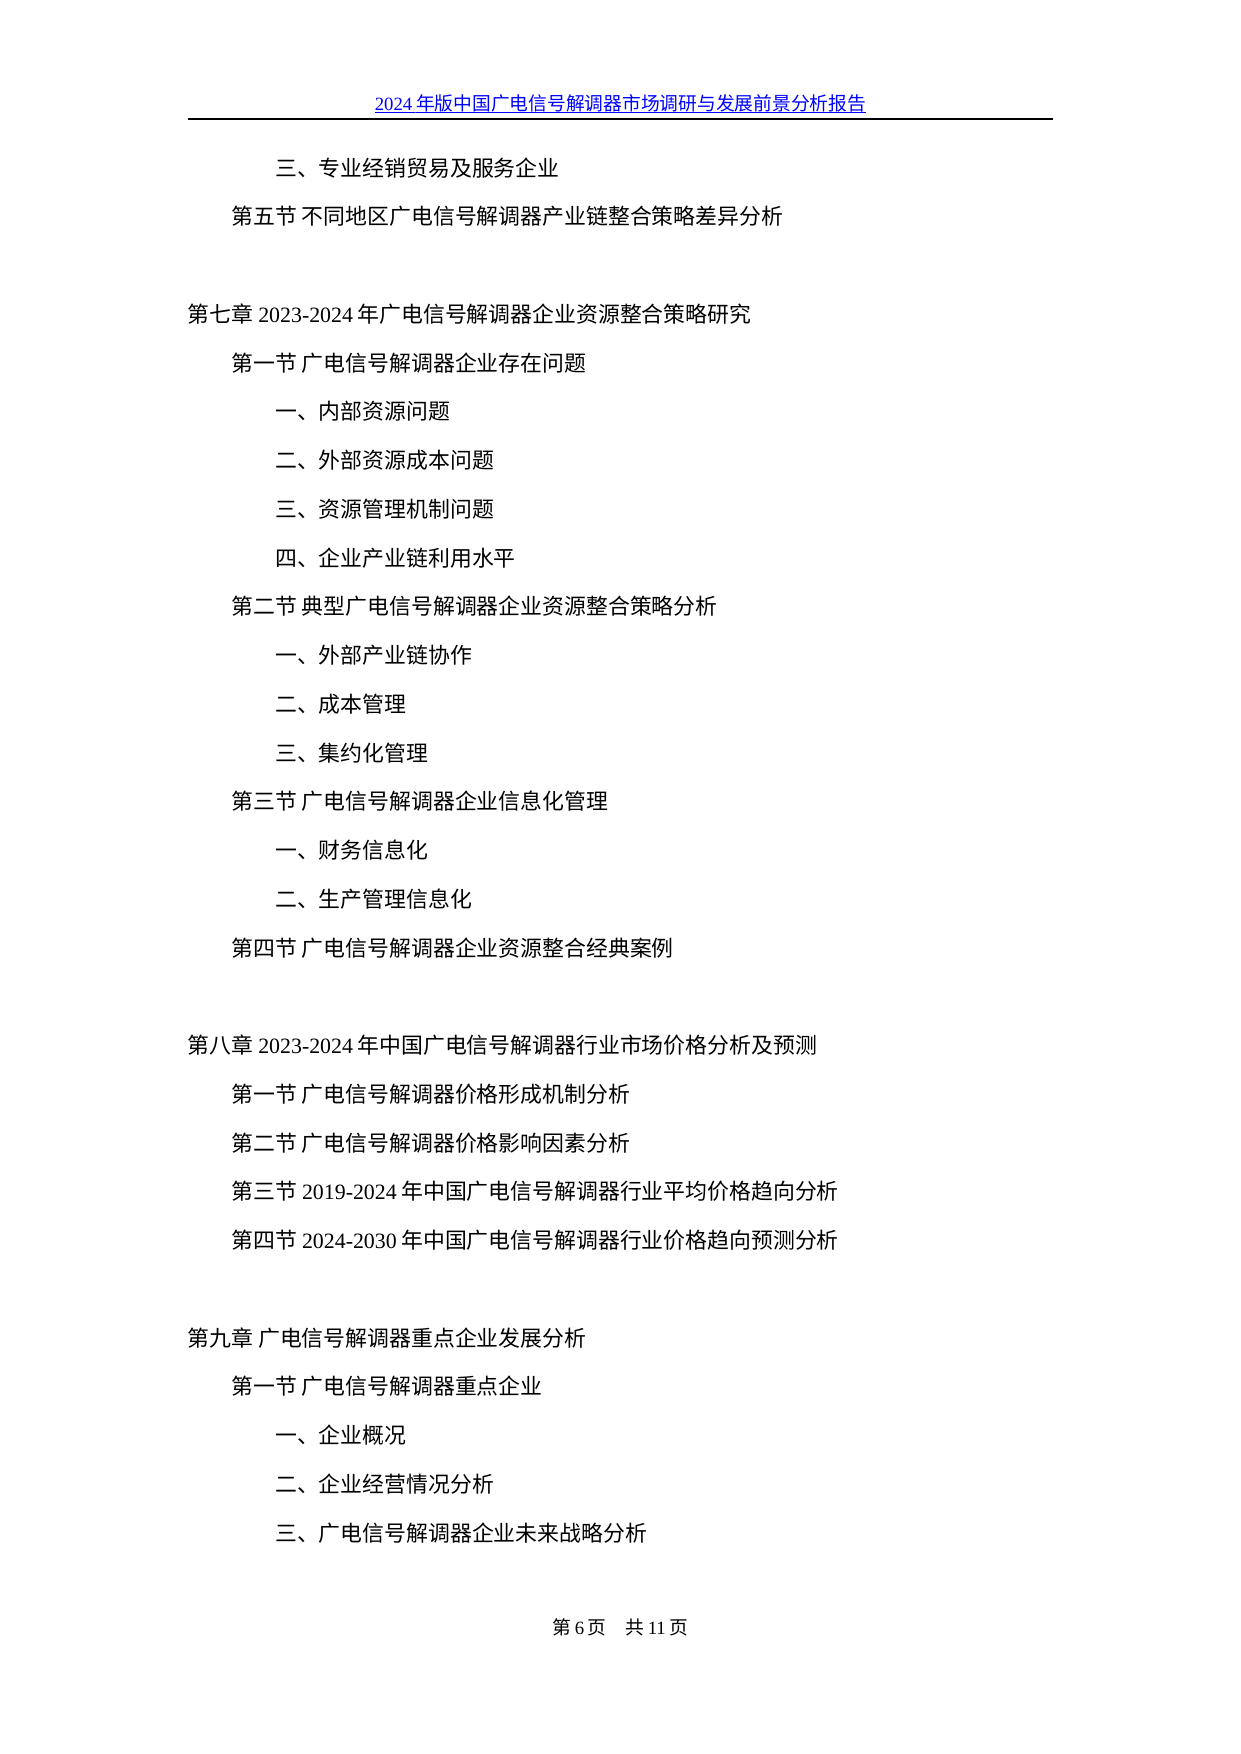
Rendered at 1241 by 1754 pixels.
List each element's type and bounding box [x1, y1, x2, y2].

text [187, 150, 1053, 1548]
